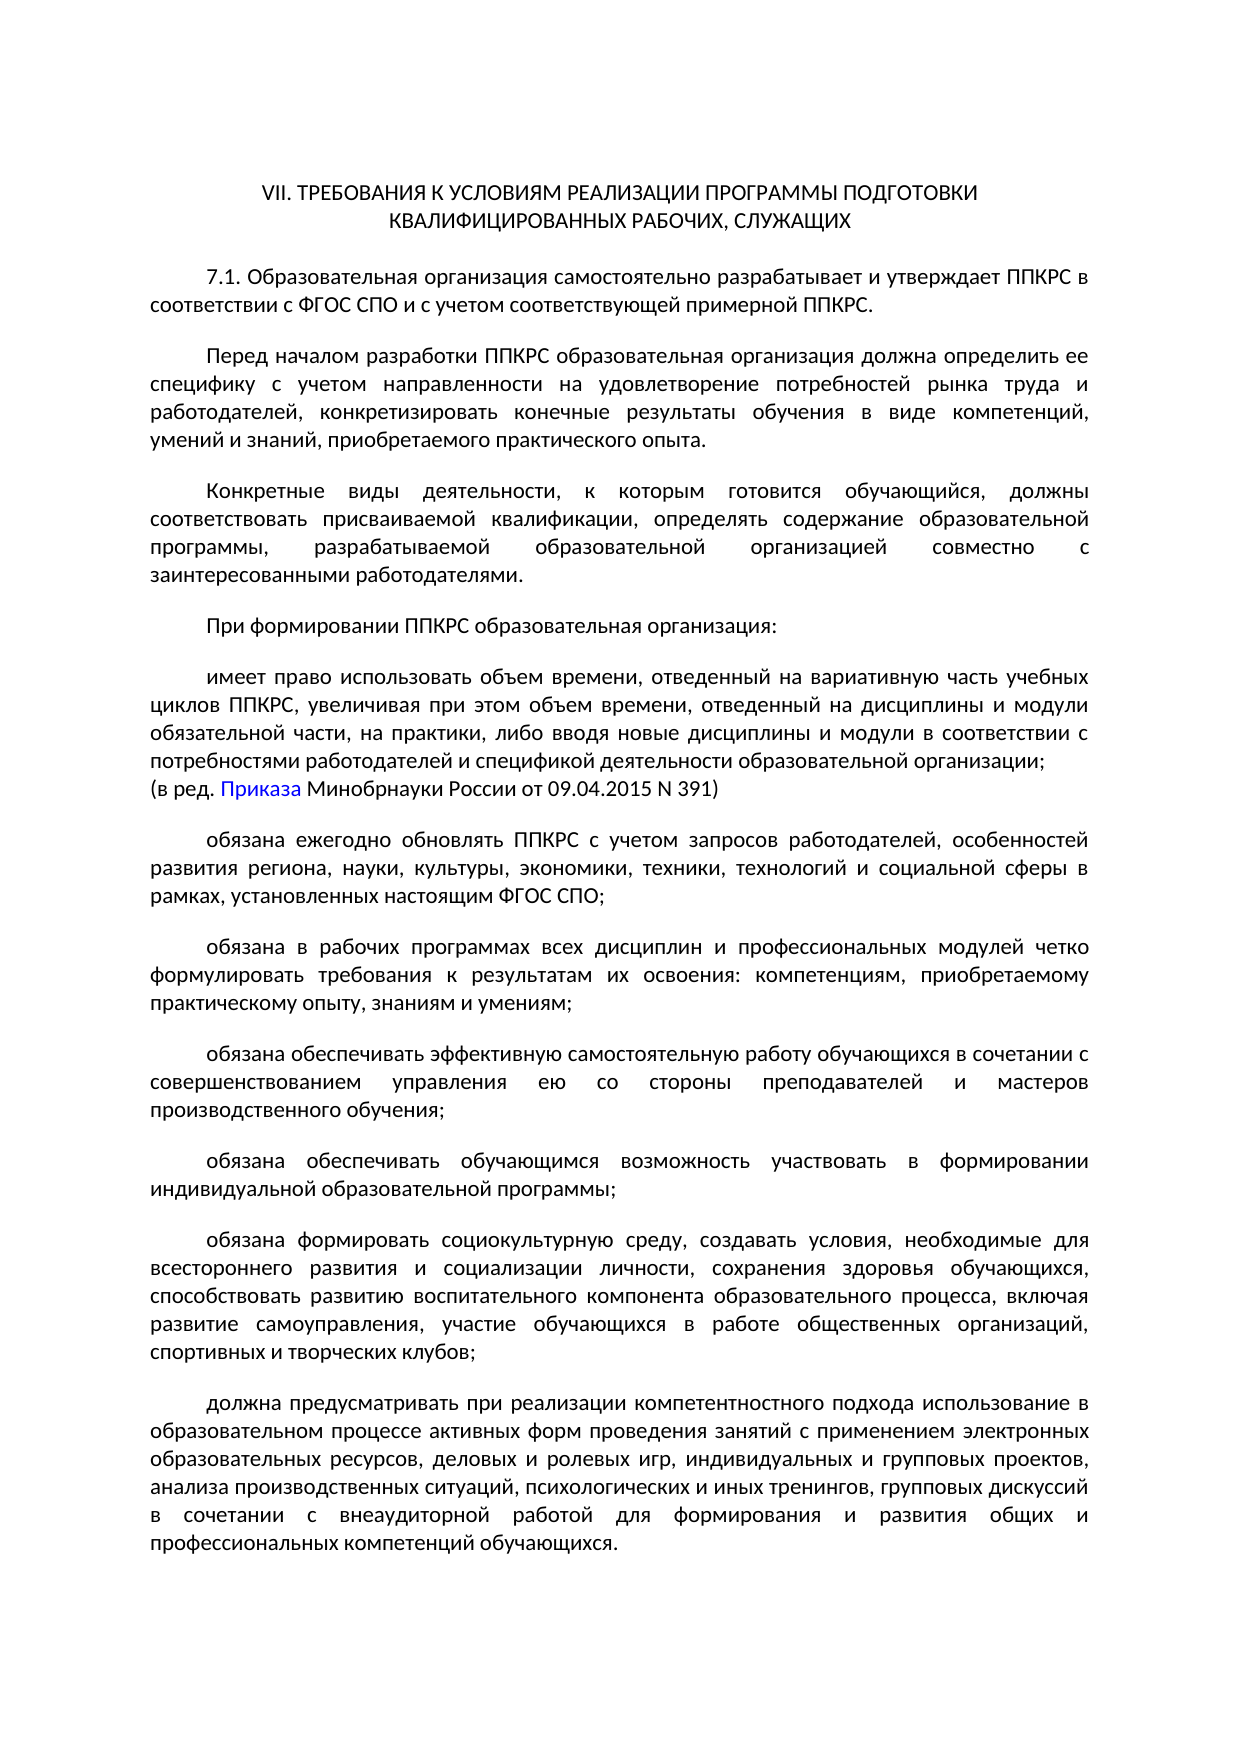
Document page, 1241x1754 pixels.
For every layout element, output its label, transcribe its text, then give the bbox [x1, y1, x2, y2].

text 7.1. Образовательная организация самостоятельно разрабатывает и утверждает ППКРС в соответствии с ФГОС СПО и с учетом соответствующей примерной ППКРС. [150, 262, 1090, 318]
text обязана ежегодно обновлять ППКРС с учетом запросов работодателей, особенностей развития региона, науки, культуры, экономики, техники, технологий и социальной сферы в рамках, установленных настоящим ФГОС СПО; [150, 825, 1090, 909]
text обязана обеспечивать эффективную самостоятельную работу обучающихся в сочетании с совершенствованием управления ею со стороны преподавателей и мастеров производственного обучения; [150, 1039, 1090, 1123]
text должна предусматривать при реализации компетентностного подхода использование в образовательном процессе активных форм проведения занятий с применением электронных образовательных ресурсов, деловых и ролевых игр, индивидуальных и групповых проектов, анализа производственных ситуаций, психологических и иных тренингов, групповых дискуссий в сочетании с внеаудиторной работой для формирования и развития общих и профессиональных компетенций обучающихся. [150, 1388, 1090, 1556]
text Конкретные виды деятельности, к которым готовится обучающийся, должны соответствовать присваиваемой квалификации, определять содержание образовательной программы, разрабатываемой образовательной организацией совместно с заинтересованными работодателями. [150, 476, 1090, 588]
text обязана формировать социокультурную среду, создавать условия, необходимые для всестороннего развития и социализации личности, сохранения здоровья обучающихся, способствовать развитию воспитательного компонента образовательного процесса, включая развитие самоуправления, участие обучающихся в работе общественных организаций, спортивных и творческих клубов; [150, 1225, 1090, 1365]
text Перед началом разработки ППКРС образовательная организация должна определить ее специфику с учетом направленности на удовлетворение потребностей рынка труда и работодателей, конкретизировать конечные результаты обучения в виде компетенций, умений и знаний, приобретаемого практического опыта. [150, 341, 1090, 453]
text VII. ТРЕБОВАНИЯ К УСЛОВИЯМ РЕАЛИЗАЦИИ ПРОГРАММЫ ПОДГОТОВКИ [150, 178, 1090, 206]
text (в ред. Приказа Минобрнауки России от 09.04.2015 N 391) [150, 774, 1090, 802]
text обязана в рабочих программах всех дисциплин и профессиональных модулей четко формулировать требования к результатам их освоения: компетенциям, приобретаемому практическому опыту, знаниям и умениям; [150, 932, 1090, 1016]
text При формировании ППКРС образовательная организация: [150, 611, 1090, 639]
text КВАЛИФИЦИРОВАННЫХ РАБОЧИХ, СЛУЖАЩИХ [150, 206, 1090, 234]
text имеет право использовать объем времени, отведенный на вариативную часть учебных циклов ППКРС, увеличивая при этом объем времени, отведенный на дисциплины и модули обязательной части, на практики, либо вводя новые дисциплины и модули в соответствии с потребностями работодателей и спецификой деятельности образовательной организации; [150, 662, 1090, 774]
text обязана обеспечивать обучающимся возможность участвовать в формировании индивидуальной образовательной программы; [150, 1146, 1090, 1202]
